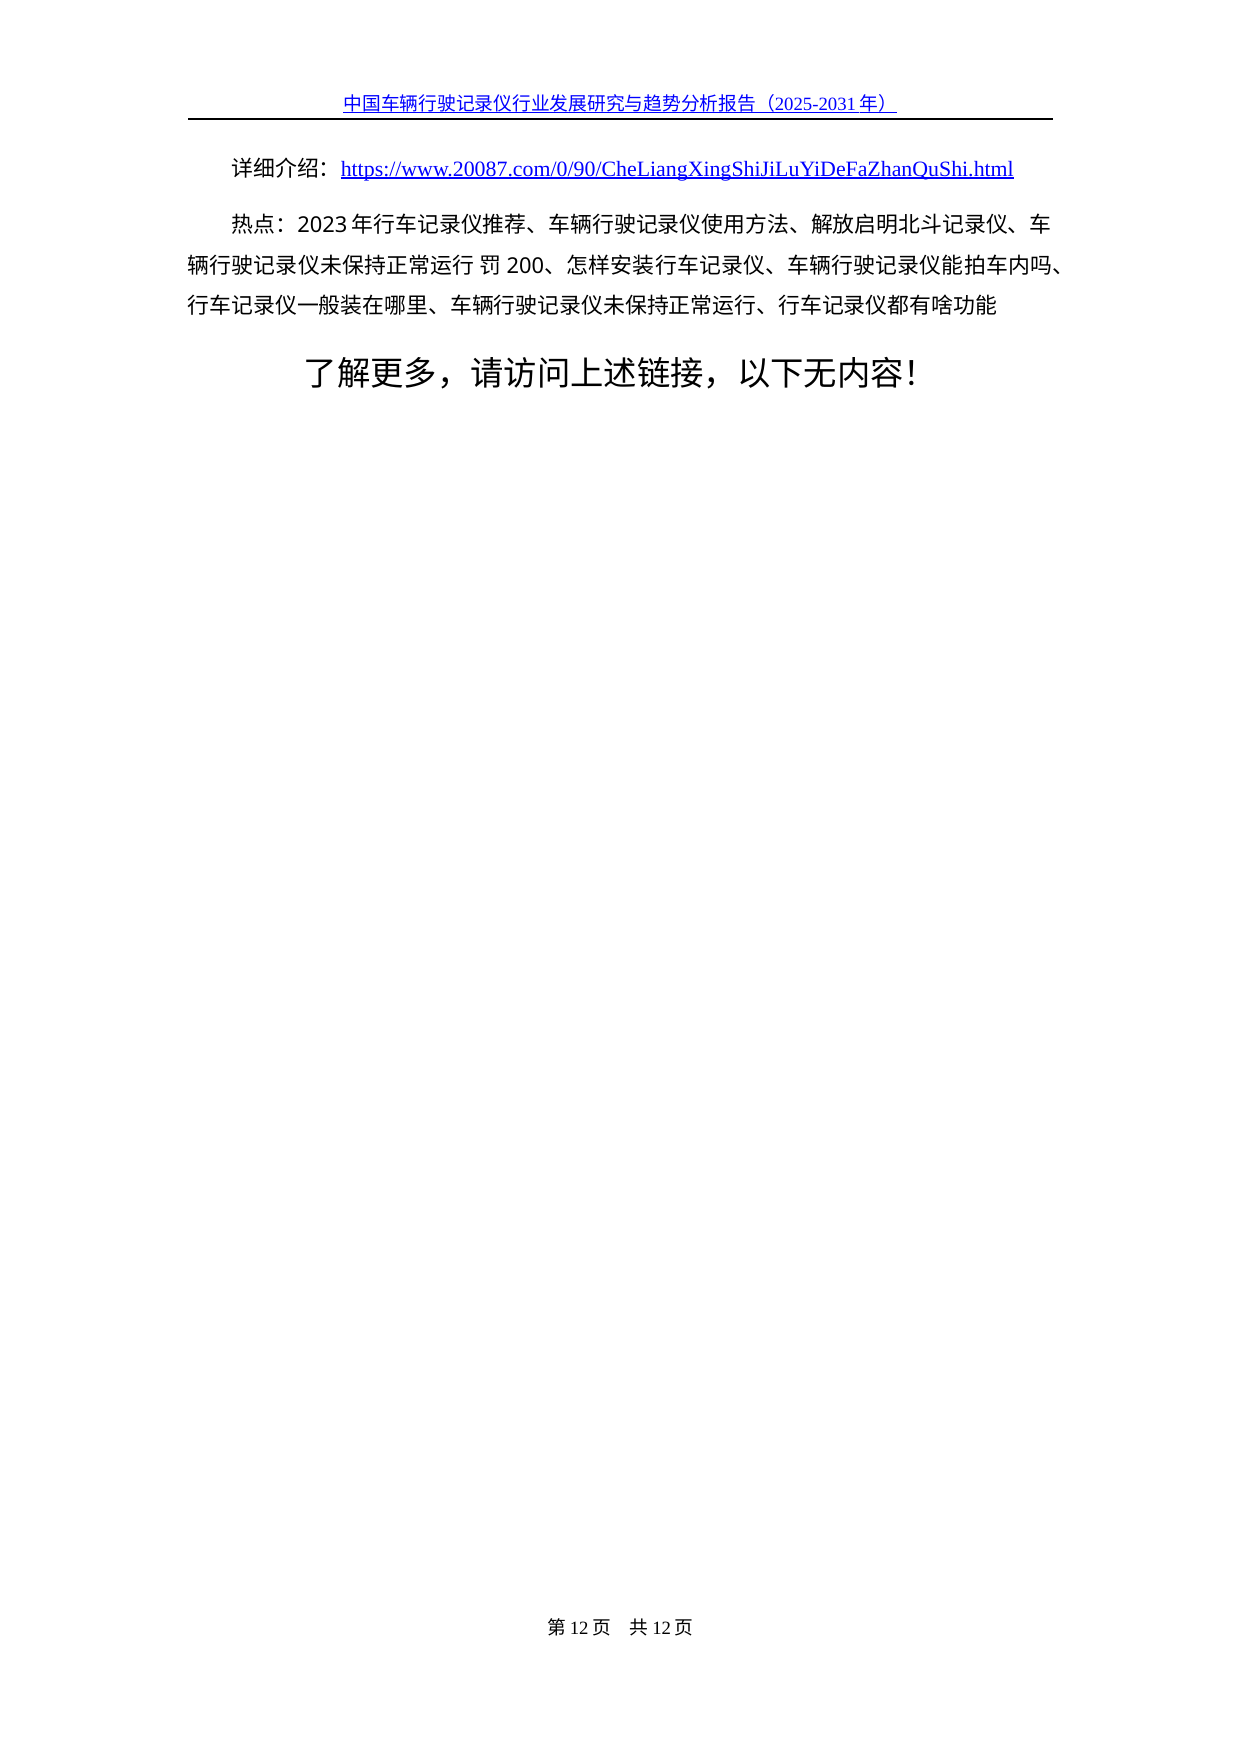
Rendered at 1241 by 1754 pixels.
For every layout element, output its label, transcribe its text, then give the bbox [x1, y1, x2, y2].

text 热点：2023年行车记录仪推荐、车辆行驶记录仪使用方法、解放启明北斗记录仪、车辆行驶记录仪未保持正常运行 罚200、怎样安装行车记录仪、车辆行驶记录仪能拍车内吗、行车记录仪一般装在哪里、车辆行驶记录仪未保持正常运行、行车记录仪都有啥功能 [187, 207, 1053, 321]
text 详细介绍：https://www.20087.com/0/90/CheLiangXingShiJiLuYiDeFaZhanQuShi.html [187, 150, 1053, 183]
title 了解更多，请访问上述链接，以下无内容！ [187, 338, 1053, 403]
